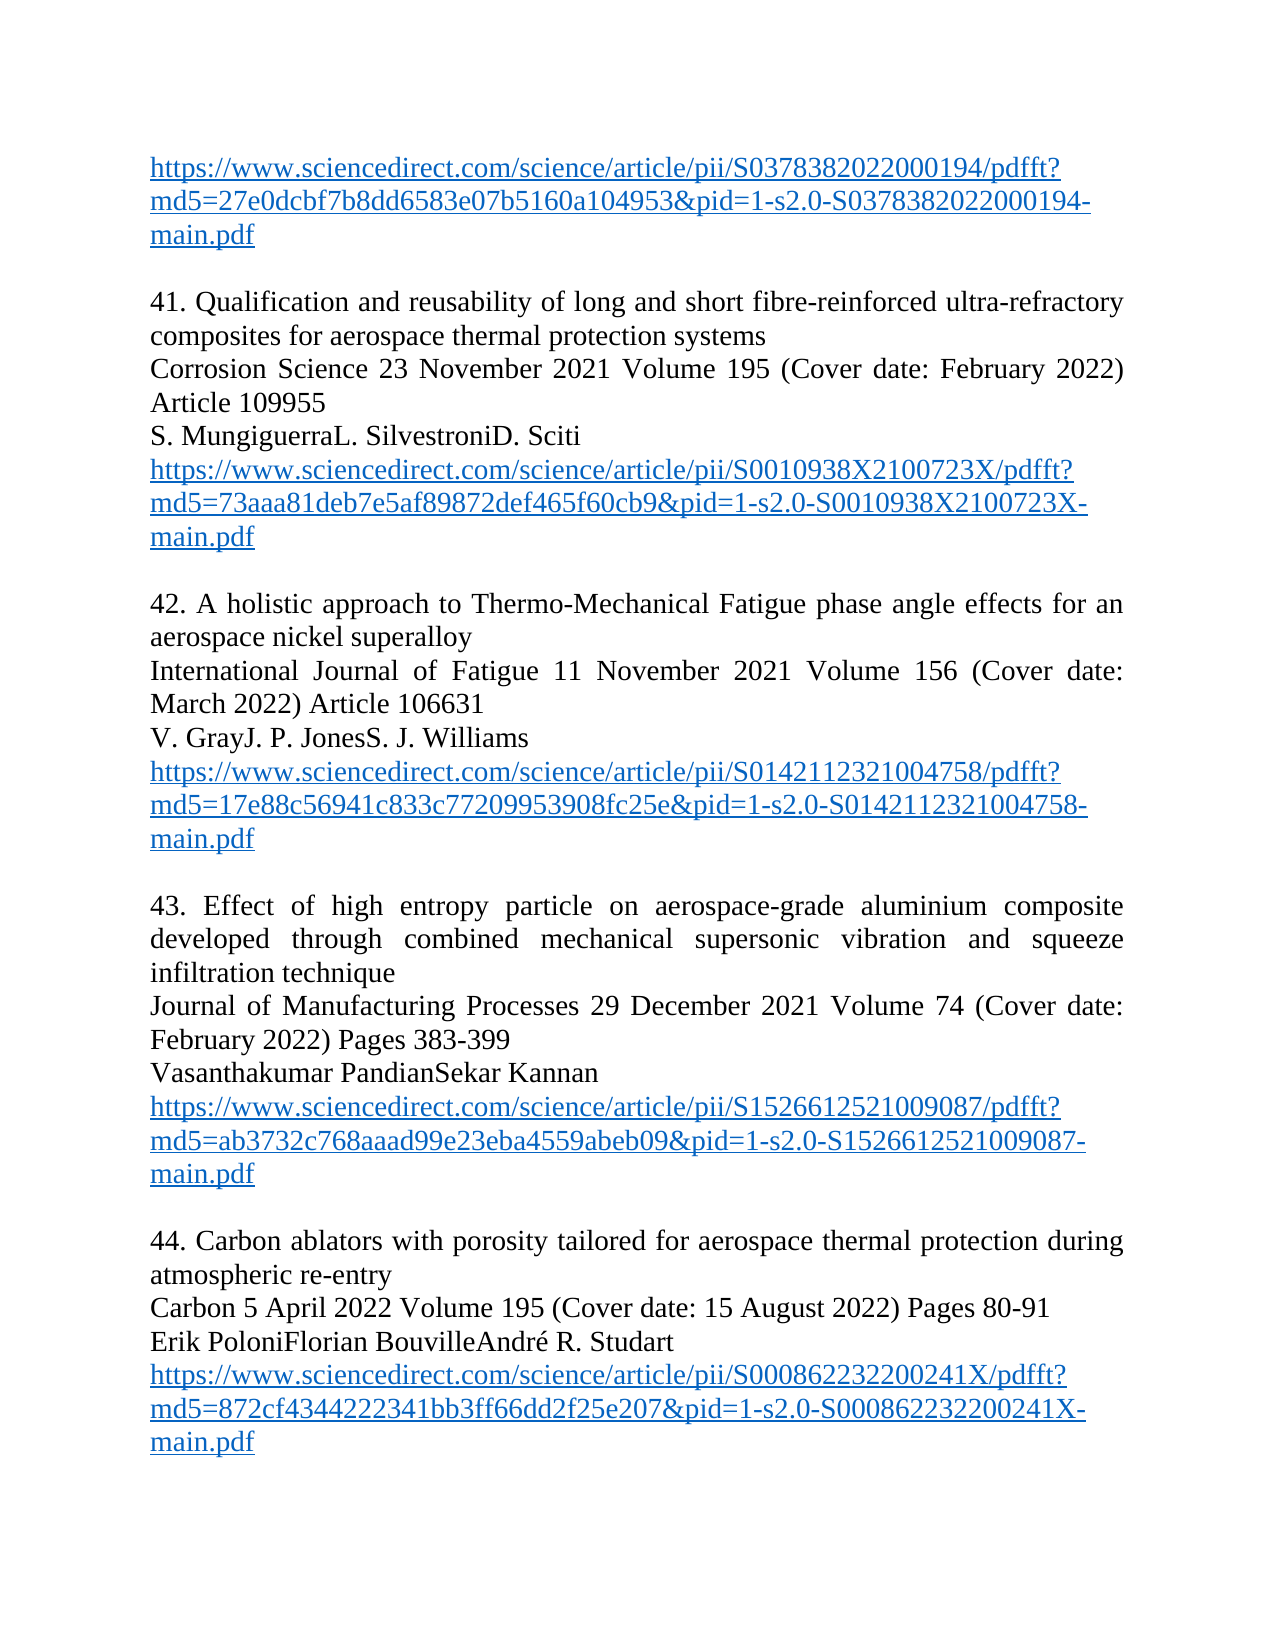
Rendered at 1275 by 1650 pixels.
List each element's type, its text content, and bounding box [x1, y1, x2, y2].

text 42. A holistic approach to Thermo-Mechanical Fatigue phase angle effects for an aerospace nickel superalloy [150, 586, 1125, 653]
text https://www.sciencedirect.com/science/article/pii/S1526612521009087/pdfft?md5=ab3732c768aaad99e23eba4559abeb09&pid=1-s2.0-S1526612521009087-main.pdf [150, 1089, 1125, 1190]
text Corrosion Science 23 November 2021 Volume 195 (Cover date: February 2022) Article 109955 [150, 351, 1125, 418]
text 43. Effect of high entropy particle on aerospace-grade aluminium composite developed through combined mechanical supersonic vibration and squeeze infiltration technique [150, 888, 1125, 988]
text V. GrayJ. P. JonesS. J. Williams [150, 720, 1125, 754]
text https://www.sciencedirect.com/science/article/pii/S0142112321004758/pdfft?md5=17e88c56941c833c77209953908fc25e&pid=1-s2.0-S0142112321004758-main.pdf [150, 754, 1125, 854]
text https://www.sciencedirect.com/science/article/pii/S0010938X2100723X/pdfft?md5=73aaa81deb7e5af89872def465f60cb9&pid=1-s2.0-S0010938X2100723X-main.pdf [150, 452, 1125, 552]
text Erik PoloniFlorian BouvilleAndré R. Studart [150, 1324, 1125, 1357]
text Journal of Manufacturing Processes 29 December 2021 Volume 74 (Cover date: February 2022) Pages 383-399 [150, 988, 1125, 1056]
text 41. Qualification and reusability of long and short fibre-reinforced ultra-refractory composites for aerospace thermal protection systems [150, 284, 1125, 351]
text 44. Carbon ablators with porosity tailored for aerospace thermal protection during atmospheric re-entry [150, 1223, 1125, 1290]
text https://www.sciencedirect.com/science/article/pii/S000862232200241X/pdfft?md5=872cf4344222341bb3ff66dd2f25e207&pid=1-s2.0-S000862232200241X-main.pdf [150, 1357, 1125, 1458]
text https://www.sciencedirect.com/science/article/pii/S0378382022000194/pdfft?md5=27e0dcbf7b8dd6583e07b5160a104953&pid=1-s2.0-S0378382022000194-main.pdf [150, 150, 1125, 251]
text Vasanthakumar PandianSekar Kannan [150, 1056, 1125, 1089]
text International Journal of Fatigue 11 November 2021 Volume 156 (Cover date: March 2022) Article 106631 [150, 653, 1125, 720]
text S. MungiguerraL. SilvestroniD. Sciti [150, 418, 1125, 452]
text Carbon 5 April 2022 Volume 195 (Cover date: 15 August 2022) Pages 80-91 [150, 1290, 1125, 1324]
